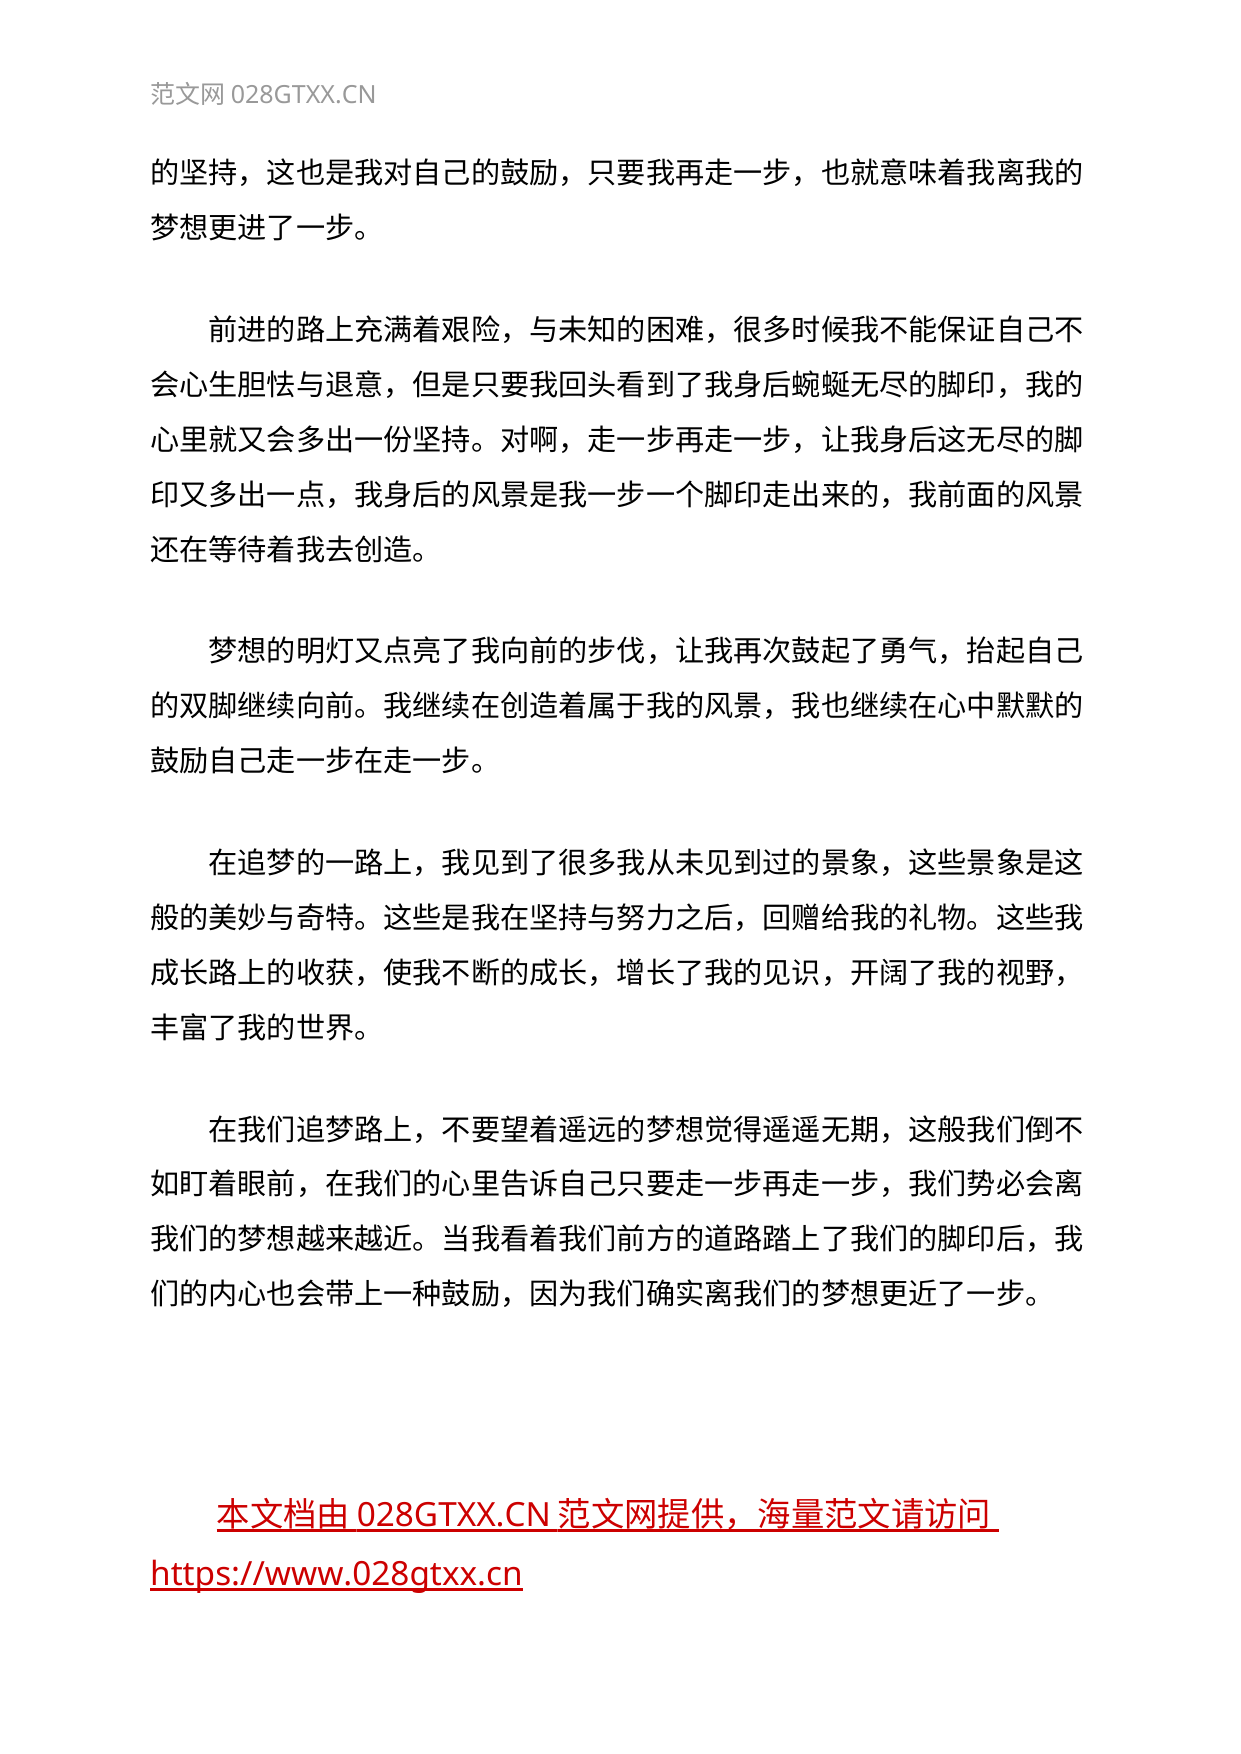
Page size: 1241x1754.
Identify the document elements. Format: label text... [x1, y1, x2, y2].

text 在追梦的一路上，我见到了很多我从未见到过的景象，这些景象是这般的美妙与奇特。这些是我在坚持与努力之后，回赠给我的礼物。这些我成长路上的收获，使我不断的成长，增长了我的见识，开阔了我的视野，丰富了我的世界。 [150, 839, 1090, 1047]
text 在我们追梦路上，不要望着遥远的梦想觉得遥遥无期，这般我们倒不如盯着眼前，在我们的心里告诉自己只要走一步再走一步，我们势必会离我们的梦想越来越近。当我看着我们前方的道路踏上了我们的脚印后，我们的内心也会带上一种鼓励，因为我们确实离我们的梦想更近了一步。 [150, 1106, 1090, 1313]
text 本文档由028GTXX.CN范文网提供，海量范文请访问 https://www.028gtxx.cn [150, 1488, 1090, 1595]
text 梦想的明灯又点亮了我向前的步伐，让我再次鼓起了勇气，抬起自己的双脚继续向前。我继续在创造着属于我的风景，我也继续在心中默默的鼓励自己走一步在走一步。 [150, 628, 1090, 780]
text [150, 150, 1090, 247]
text 前进的路上充满着艰险，与未知的困难，很多时候我不能保证自己不会心生胆怯与退意，但是只要我回头看到了我身后蜿蜒无尽的脚印，我的心里就又会多出一份坚持。对啊，走一步再走一步，让我身后这无尽的脚印又多出一点，我身后的风景是我一步一个脚印走出来的，我前面的风景还在等待着我去创造。 [150, 307, 1090, 568]
